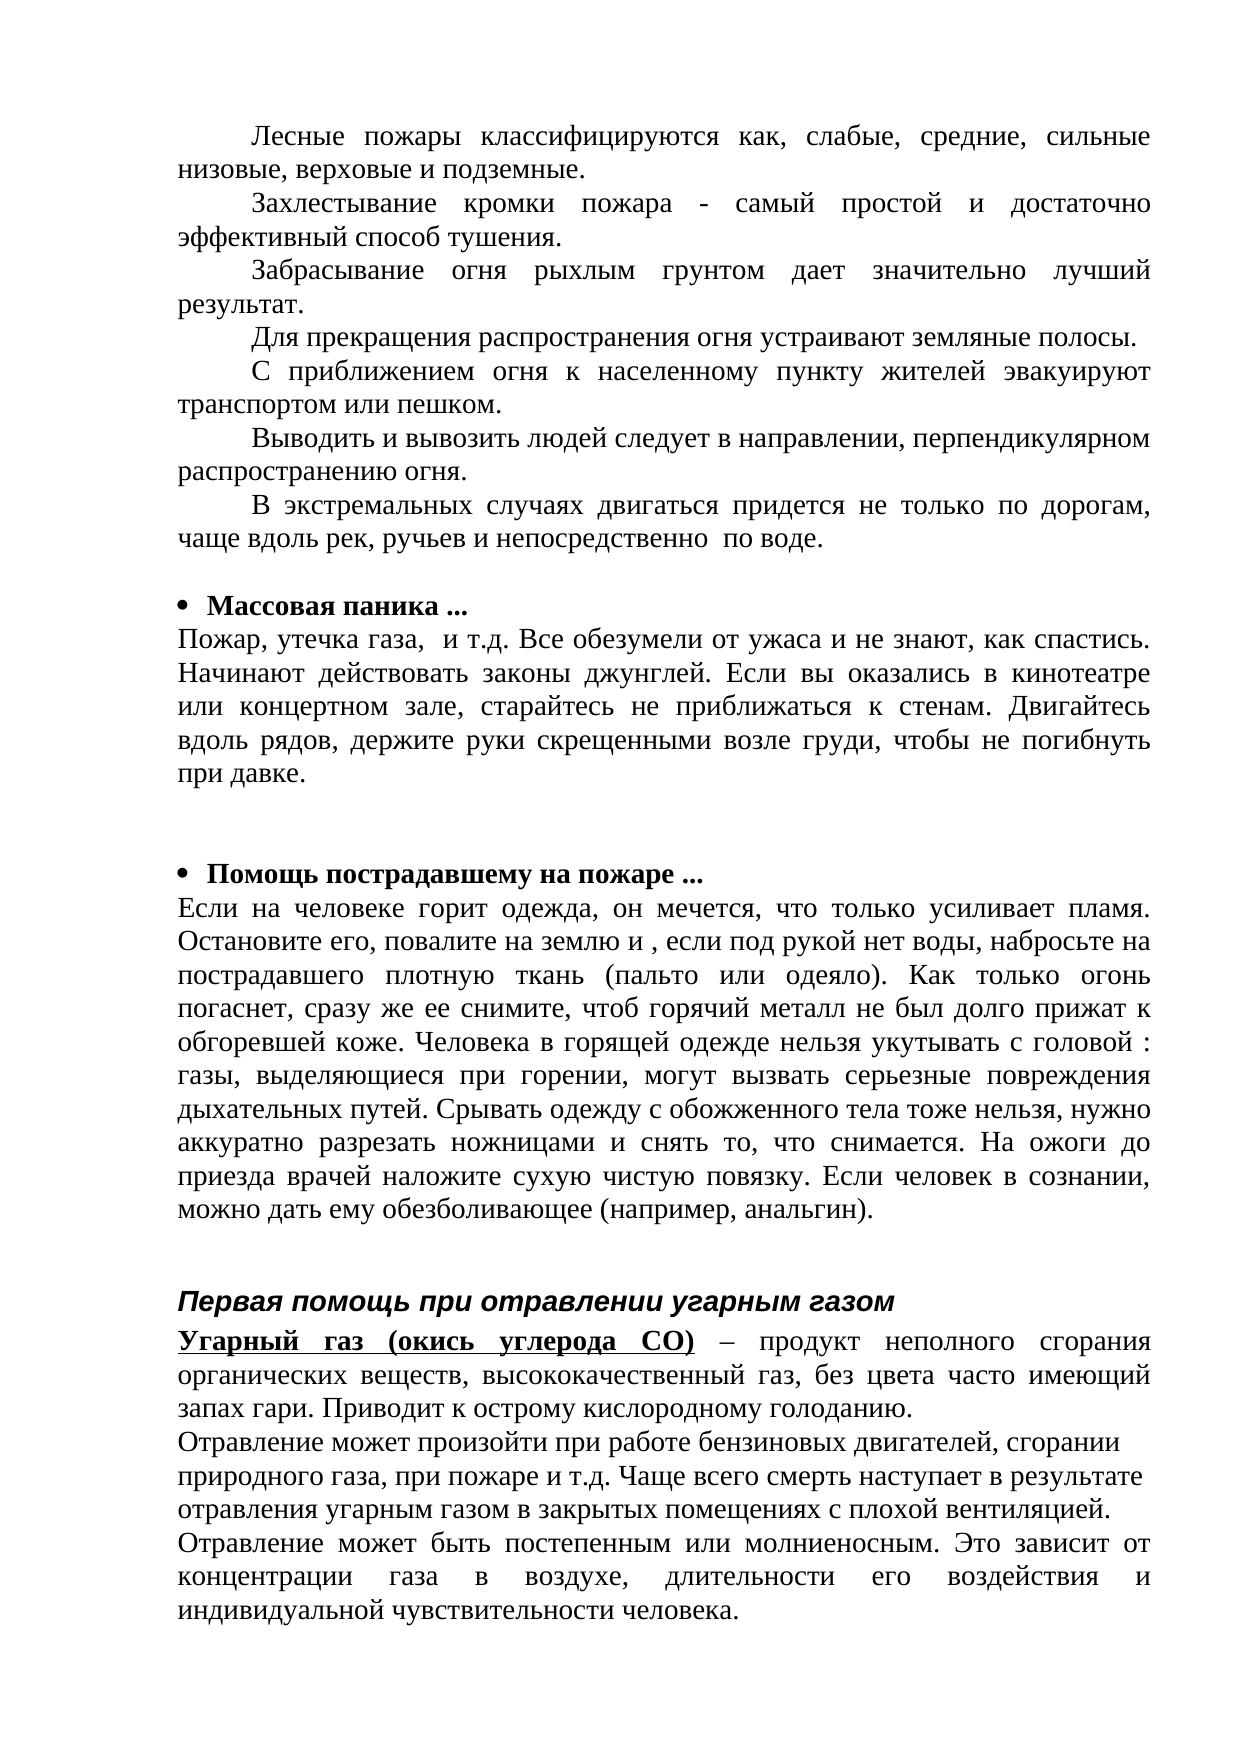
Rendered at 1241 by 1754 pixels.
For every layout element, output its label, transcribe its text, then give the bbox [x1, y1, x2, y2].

text Пожар, утечка газа, и т.д. Все обезумели от ужаса и не знают, как спастись. Начинают действовать законы джунглей. Если вы оказались в кинотеатре или концертном зале, старайтесь не приближаться к стенам. Двигайтесь вдоль рядов, держите руки скрещенными возле груди, чтобы не погибнуть при давке. [177, 621, 1152, 789]
text Лесные пожары классифицируются как, слабые, средние, сильные низовые, верховые и подземные. [177, 118, 1152, 185]
text Отравление может произойти при работе бензиновых двигателей, сгорании природного газа, при пожаре и т.д. Чаще всего смерть наступает в результате отравления угарным газом в закрытых помещениях с плохой вентиляцией. [177, 1424, 1152, 1525]
text В экстремальных случаях двигаться придется не только по дорогам, чаще вдоль рек, ручьев и непосредственно по воде. [177, 487, 1152, 554]
text Отравление может быть постепенным или молниеносным. Это зависит от концентрации газа в воздухе, длительности его воздействия и индивидуальной чувствительности человека. [177, 1525, 1152, 1625]
text Захлестывание кромки пожара - самый простой и достаточно эффективный способ тушения. [177, 185, 1152, 252]
list Помощь пострадавшему на пожаре ... [177, 856, 1152, 890]
subtitle Первая помощь при отравлении угарным газом [177, 1284, 1152, 1317]
text Выводить и вывозить людей следует в направлении, перпендикулярном распространению огня. [177, 420, 1152, 487]
text Забрасывание огня рыхлым грунтом дает значительно лучший результат. [177, 252, 1152, 319]
text Угарный газ (окись углерода СО) – продукт неполного сгорания органических веществ, высококачественный газ, без цвета часто имеющий запах гари. Приводит к острому кислородному голоданию. [177, 1323, 1152, 1424]
list Массовая паника ... [177, 588, 1152, 621]
text С приближением огня к населенному пункту жителей эвакуируют транспортом или пешком. [177, 353, 1152, 420]
text Если на человеке горит одежда, он мечется, что только усиливает пламя. Остановите его, повалите на землю и , если под рукой нет воды, набросьте на пострадавшего плотную ткань (пальто или одеяло). Как только огонь погаснет, сразу же ее снимите, чтоб горячий металл не был долго прижат к обгоревшей коже. Человека в горящей одежде нельзя укутывать с головой : газы, выделяющиеся при горении, могут вызвать серьезные повреждения дыхательных путей. Срывать одежду с обожженного тела тоже нельзя, нужно аккуратно разрезать ножницами и снять то, что снимается. На ожоги до приезда врачей наложите сухую чистую повязку. Если человек в сознании, можно дать ему обезболивающее (например, анальгин). [177, 890, 1152, 1225]
text Для прекращения распространения огня устраивают земляные полосы. [177, 319, 1152, 353]
